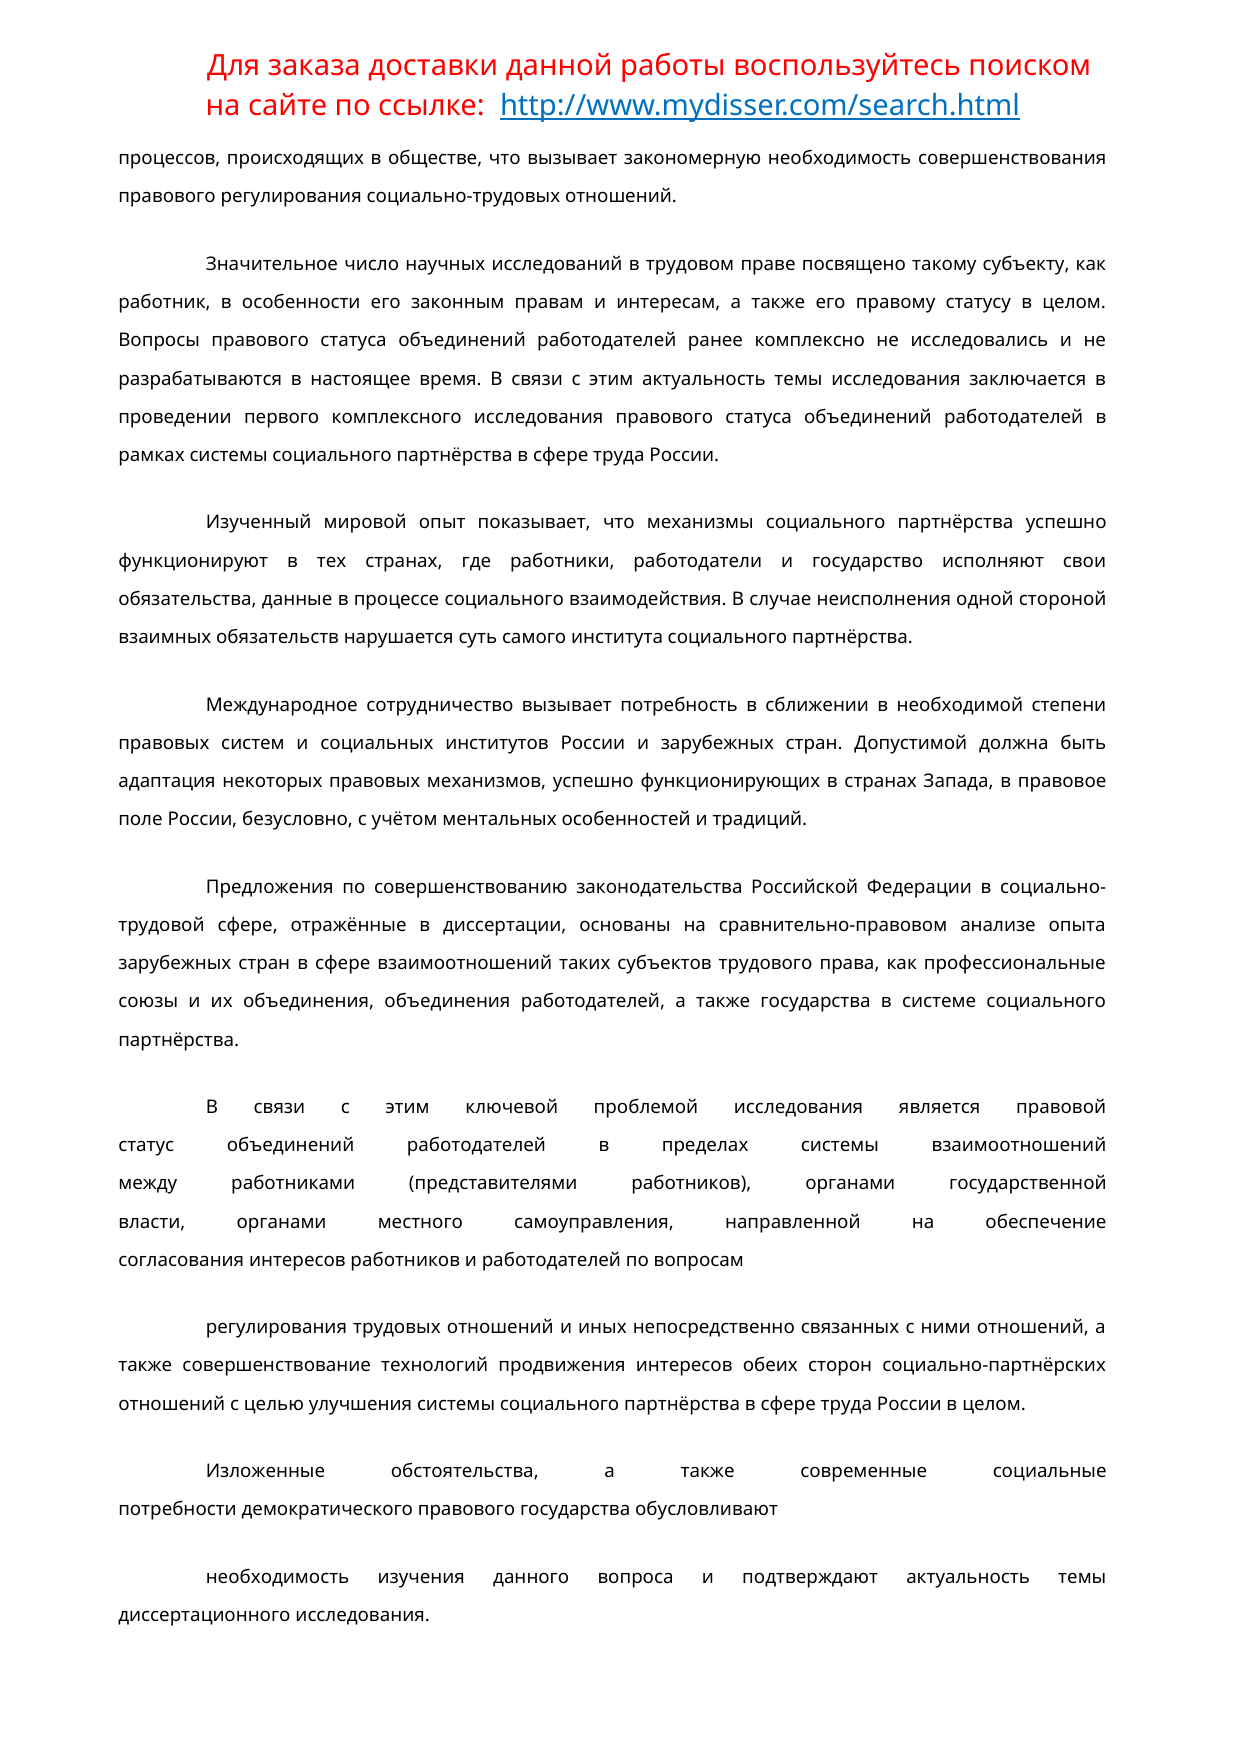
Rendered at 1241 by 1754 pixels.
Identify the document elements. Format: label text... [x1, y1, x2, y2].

text Предложения по совершенствованию законодательства Российской Федерации в социально-трудовой сфере, отражённые в диссертации, основаны на сравнительно-правовом анализе опыта зарубежных стран в сфере взаимоотношений таких субъектов трудового права, как профессиональные союзы и их объединения, объединения работодателей, а также государства в системе социального партнёрства. [118, 873, 1107, 1051]
text регулирования трудовых отношений и иных непосредственно связанных с ними отношений, а также совершенствование технологий продвижения интересов обеих сторон социально-партнёрских отношений с целью улучшения системы социального партнёрства в сфере труда России в целом. [118, 1313, 1107, 1416]
text Изученный мировой опыт показывает, что механизмы социального партнёрства успешно функционируют в тех странах, где работники, работодатели и государство исполняют свои обязательства, данные в процессе социального взаимодействия. В случае неисполнения одной стороной взаимных обязательств нарушается суть самого института социального партнёрства. [118, 509, 1107, 649]
text Изложенные обстоятельства, а также современные социальные потребности демократического правового государства обусловливают [118, 1457, 1107, 1521]
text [118, 144, 1107, 208]
text Значительное число научных исследований в трудовом праве посвящено такому субъекту, как работник, в особенности его законным правам и интересам, а также его правому статусу в целом. Вопросы правового статуса объединений работодателей ранее комплексно не исследовались и не разрабатываются в настоящее время. В связи с этим актуальность темы исследования заключается в проведении первого комплексного исследования правового статуса объединений работодателей в рамках системы социального партнёрства в сфере труда России. [118, 250, 1107, 467]
text В связи с этим ключевой проблемой исследования является правовой статус объединений работодателей в пределах системы взаимоотношений между работниками (представителями работников), органами государственной власти, органами местного самоуправления, направленной на обеспечение согласования интересов работников и работодателей по вопросам [118, 1093, 1107, 1272]
text необходимость изучения данного вопроса и подтверждают актуальность темы диссертационного исследования. [118, 1563, 1107, 1627]
text Международное сотрудничество вызывает потребность в сближении в необходимой степени правовых систем и социальных институтов России и зарубежных стран. Допустимой должна быть адаптация некоторых правовых механизмов, успешно функционирующих в странах Запада, в правовое поле России, безусловно, с учётом ментальных особенностей и традиций. [118, 691, 1107, 831]
